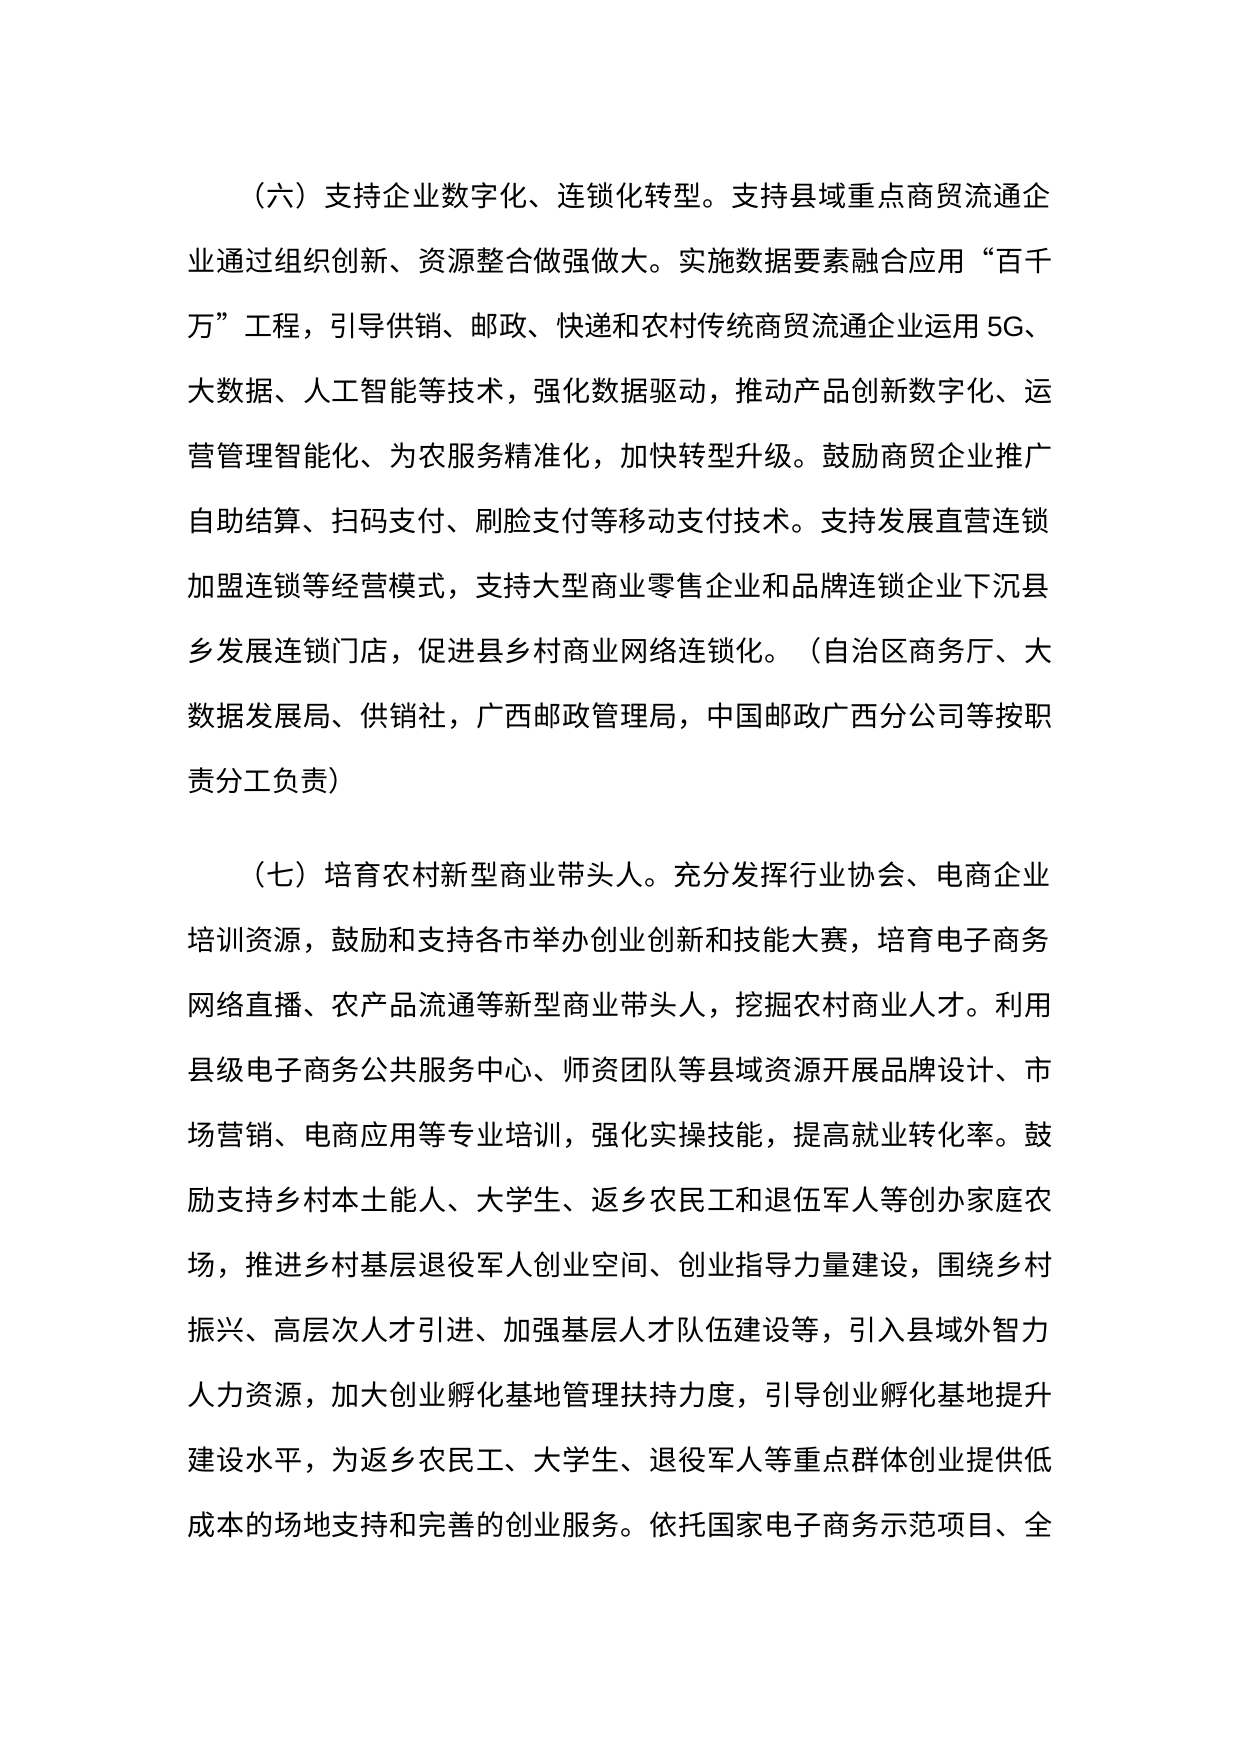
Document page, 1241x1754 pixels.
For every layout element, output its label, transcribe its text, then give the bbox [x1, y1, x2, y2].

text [187, 841, 1053, 1556]
text （六）支持企业数字化、连锁化转型。支持县域重点商贸流通企业通过组织创新、资源整合做强做大。实施数据要素融合应用“百千万”工程，引导供销、邮政、快递和农村传统商贸流通企业运用5G、大数据、人工智能等技术，强化数据驱动，推动产品创新数字化、运营管理智能化、为农服务精准化，加快转型升级。鼓励商贸企业推广自助结算、扫码支付、刷脸支付等移动支付技术。支持发展直营连锁、加盟连锁等经营模式，支持大型商业零售企业和品牌连锁企业下沉县、乡发展连锁门店，促进县乡村商业网络连锁化。（自治区商务厅、大数据发展局、供销社，广西邮政管理局，中国邮政广西分公司等按职责分工负责） [187, 162, 1053, 812]
